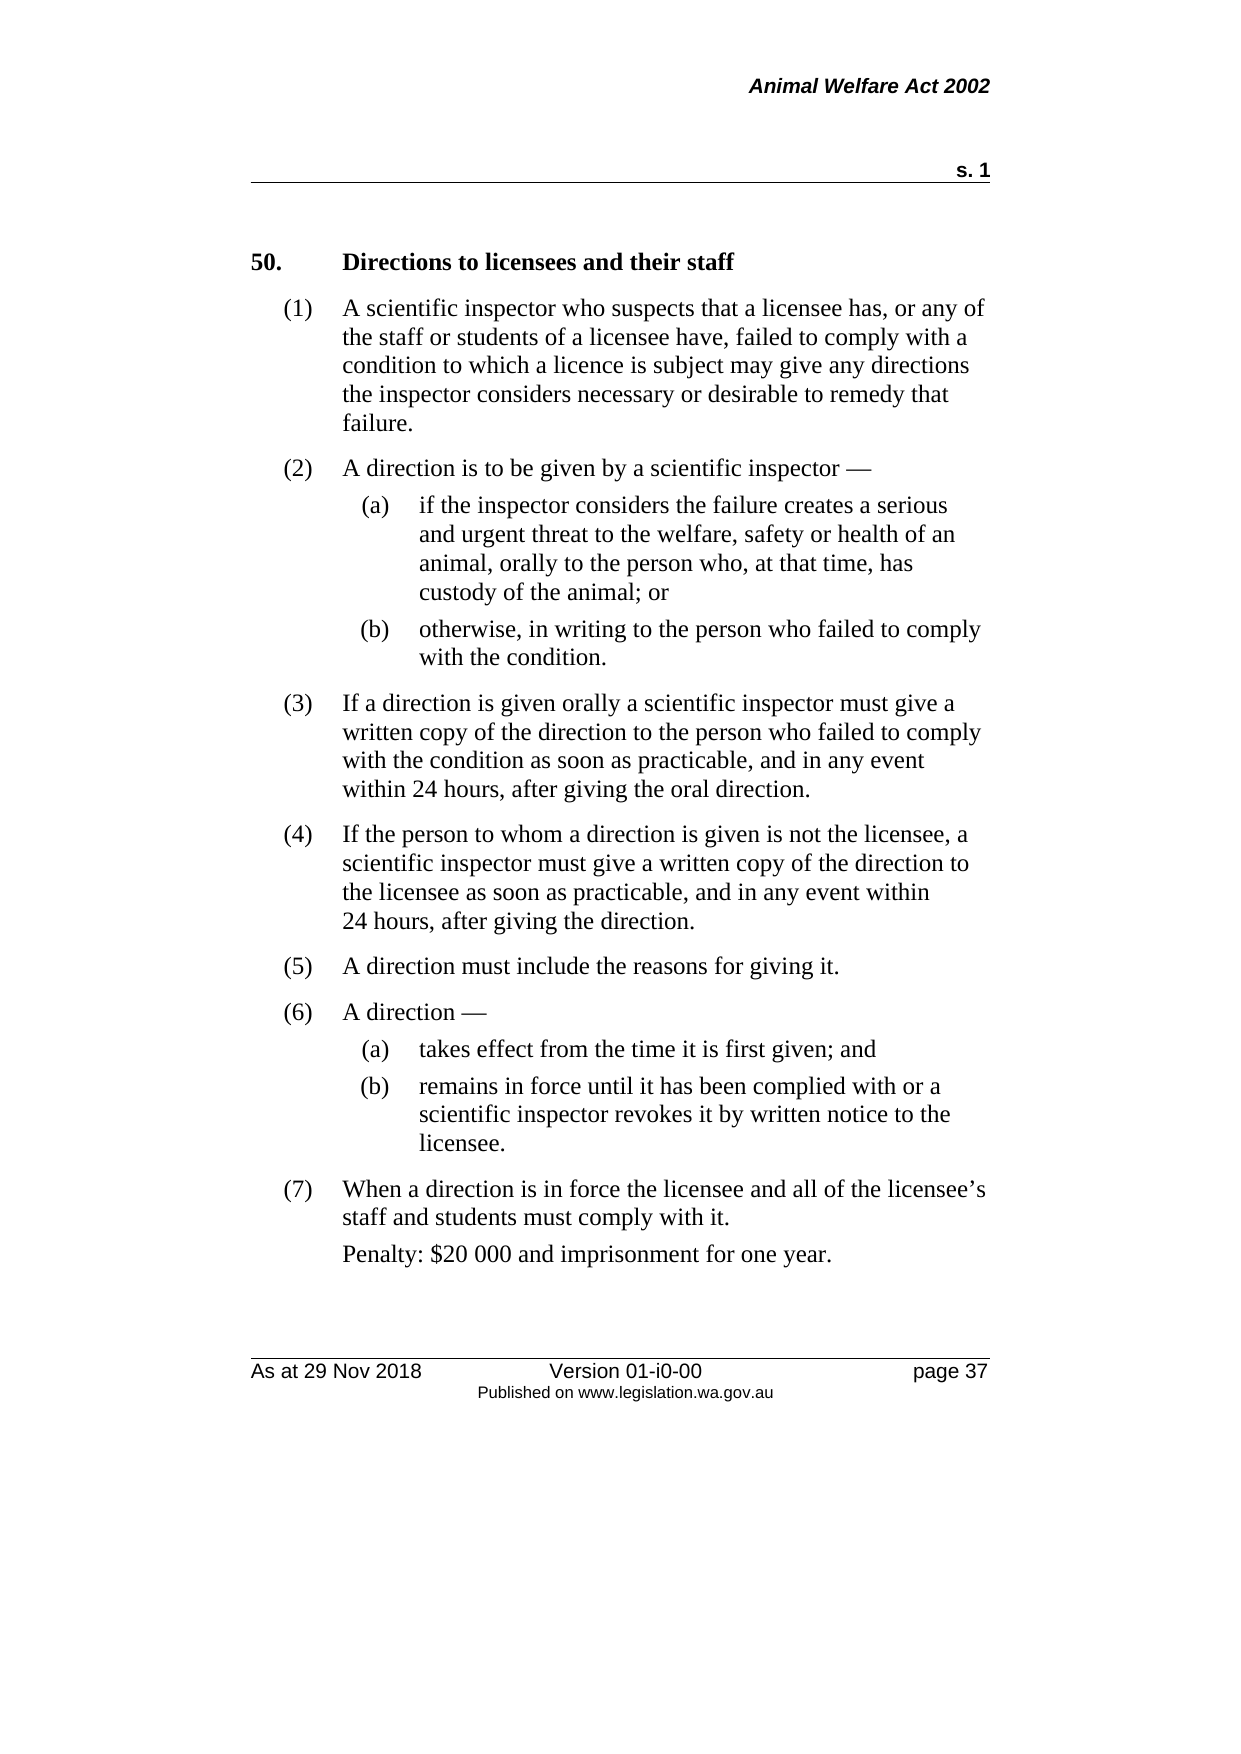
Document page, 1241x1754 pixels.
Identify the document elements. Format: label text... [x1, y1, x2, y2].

text Penalty: $20 000 and imprisonment for one year. [251, 1239, 990, 1268]
text (7) When a direction is in force the licensee and all of the licensee’s staff and students must comply with it. [251, 1174, 990, 1231]
text (b) remains in force until it has been complied with or a scientific inspector revokes it by written notice to the licensee. [251, 1071, 990, 1157]
text (b) otherwise, in writing to the person who failed to comply with the condition. [251, 614, 990, 671]
text (6) A direction — [251, 997, 990, 1025]
text (a) if the inspector considers the failure creates a serious and urgent threat to the welfare, safety or health of an animal, orally to the person who, at that time, has custody of the animal; or [251, 490, 990, 605]
text (2) A direction is to be given by a scientific inspector — [251, 453, 990, 482]
text (a) takes effect from the time it is first given; and [251, 1034, 990, 1062]
text (4) If the person to whom a direction is given is not the licensee, a scientific inspector must give a written copy of the direction to the licensee as soon as practicable, and in any event within 24 hours, after giving the direction. [251, 819, 990, 934]
text (3) If a direction is given orally a scientific inspector must give a written copy of the direction to the person who failed to comply with the condition as soon as practicable, and in any event within 24 hours, after giving the oral direction. [251, 688, 990, 803]
text (5) A direction must include the reasons for giving it. [251, 951, 990, 980]
subtitle 50. Directions to licensees and their staff [251, 247, 990, 276]
text (1) A scientific inspector who suspects that a licensee has, or any of the staff or students of a licensee have, failed to comply with a condition to which a licence is subject may give any directions the inspector considers necessary or desirable to remedy that failure. [251, 293, 990, 437]
